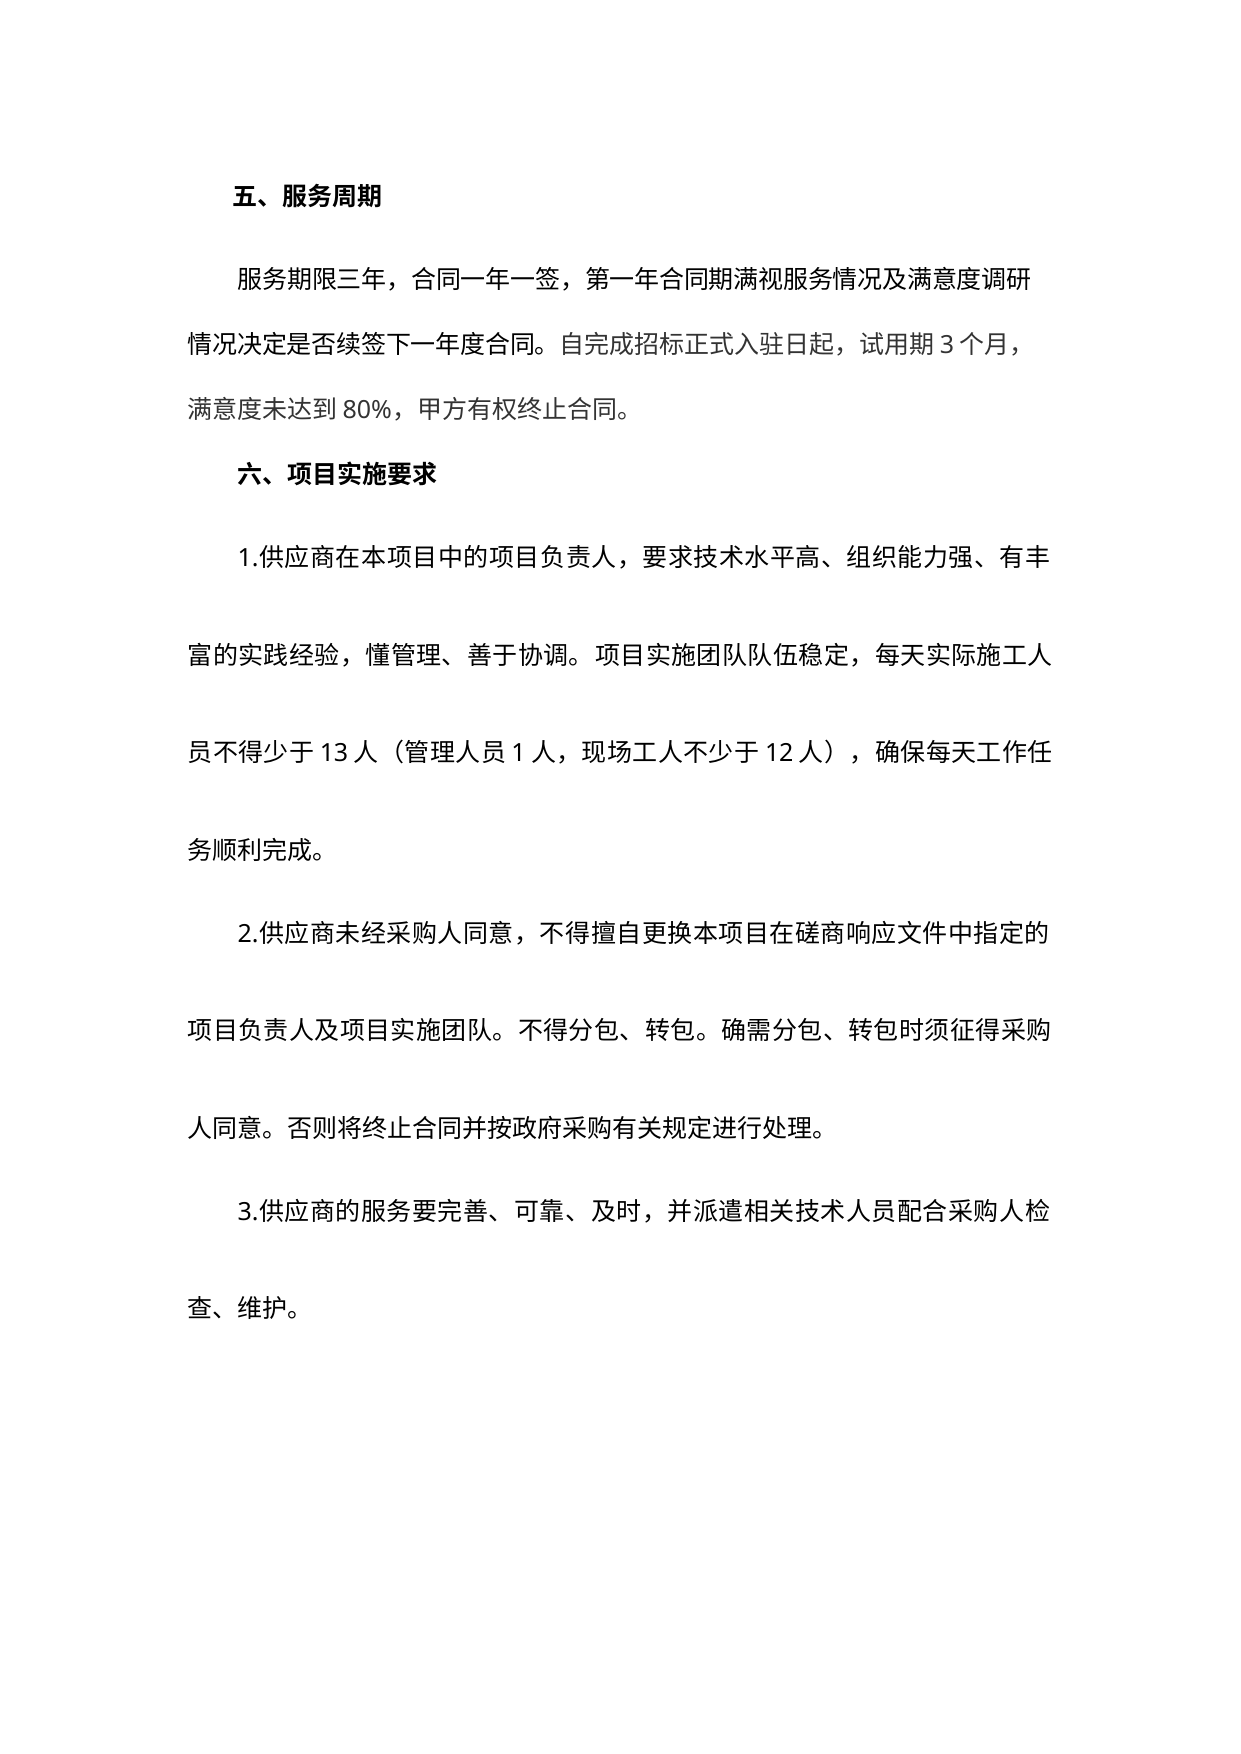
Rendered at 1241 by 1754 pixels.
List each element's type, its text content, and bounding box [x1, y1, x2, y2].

text 2.供应商未经采购人同意，不得擅自更换本项目在磋商响应文件中指定的项目负责人及项目实施团队。不得分包、转包。确需分包、转包时须征得采购人同意。否则将终止合同并按政府采购有关规定进行处理。 [187, 899, 1053, 1159]
text 服务期限三年，合同一年一签，第一年合同期满视服务情况及满意度调研情况决定是否续签下一年度合同。自完成招标正式入驻日起，试用期3个月，满意度未达到80%，甲方有权终止合同。 [187, 245, 1053, 440]
text 3.供应商的服务要完善、可靠、及时，并派遣相关技术人员配合采购人检查、维护。 [187, 1177, 1053, 1339]
text 六、项目实施要求 [187, 440, 1053, 505]
list 五、服务周期 [187, 162, 1053, 227]
text 1.供应商在本项目中的项目负责人，要求技术水平高、组织能力强、有丰富的实践经验，懂管理、善于协调。项目实施团队队伍稳定，每天实际施工人员不得少于13人（管理人员1人，现场工人不少于12人），确保每天工作任务顺利完成。 [187, 523, 1053, 881]
